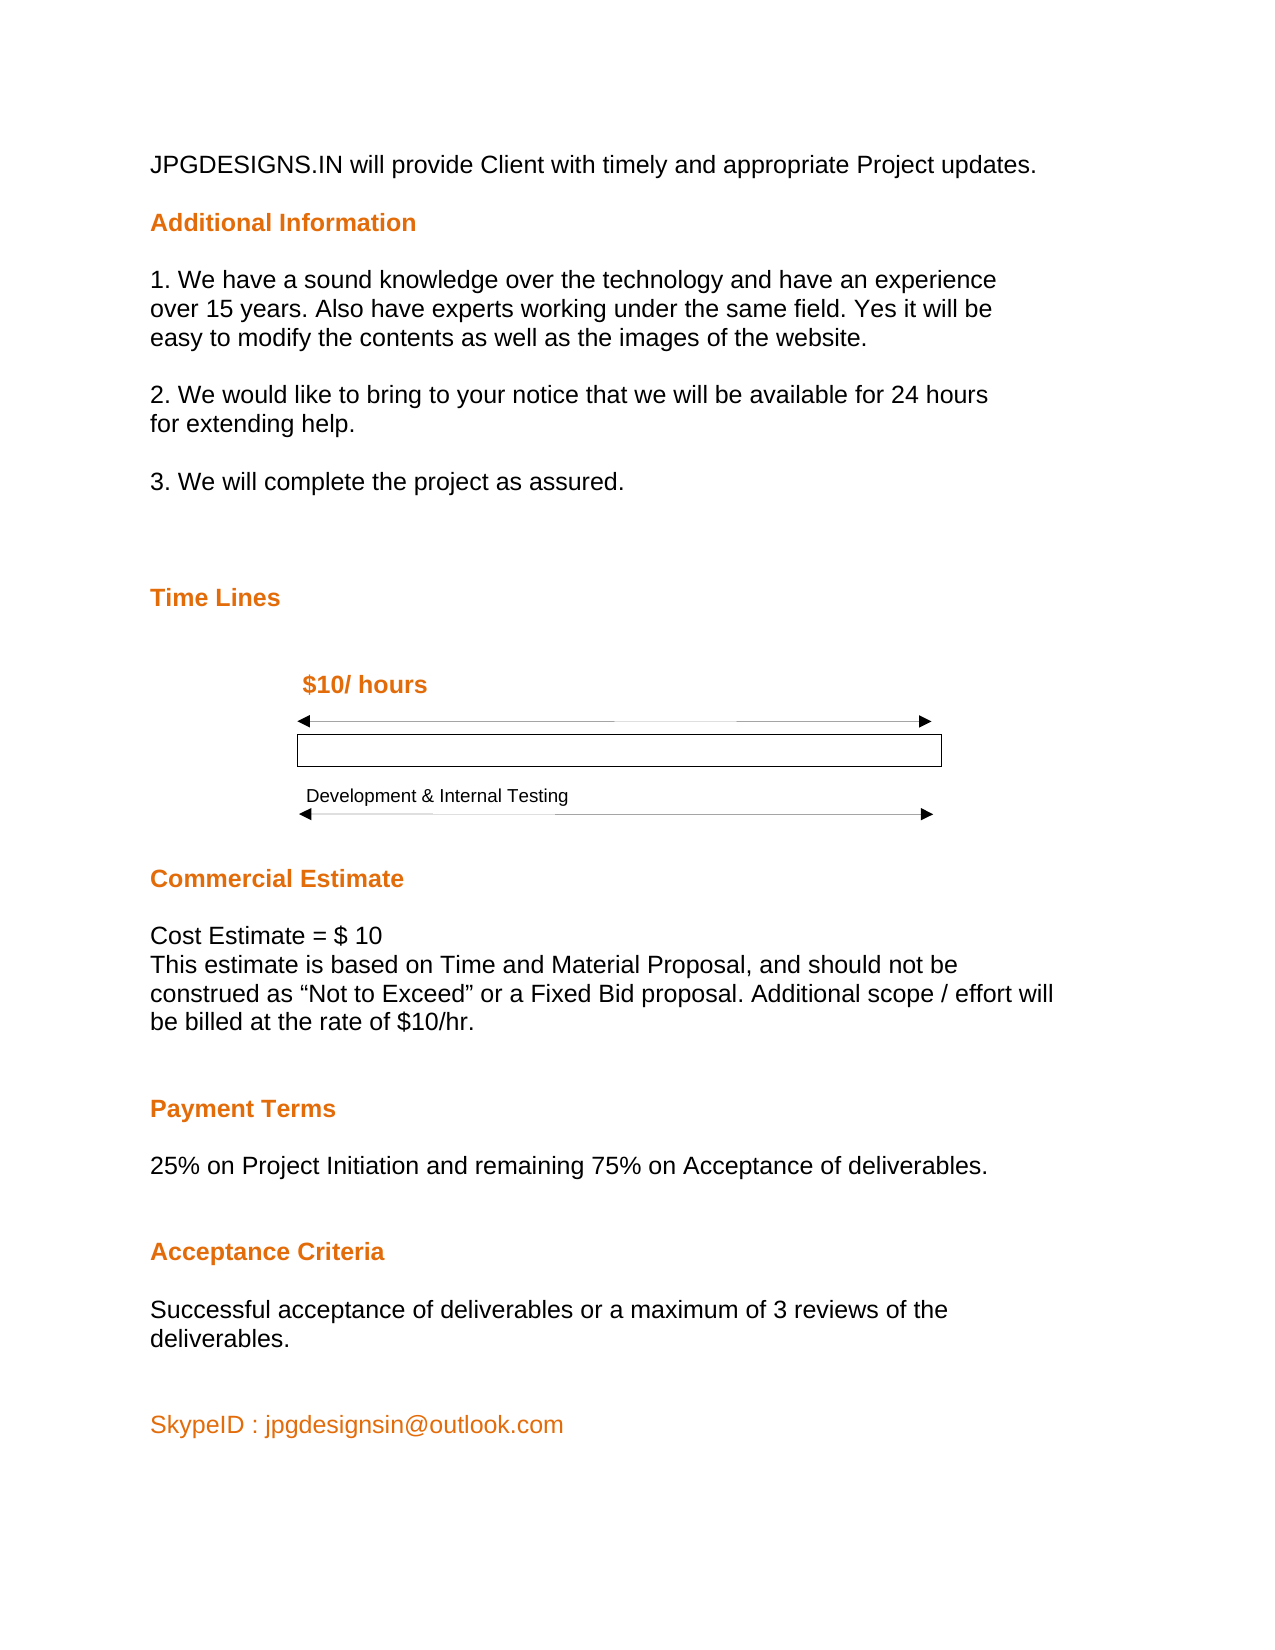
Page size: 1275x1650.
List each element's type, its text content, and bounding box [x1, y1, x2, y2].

text deliverables. [150, 1324, 1125, 1352]
text 3. We will complete the project as assured. [150, 467, 1115, 496]
text over 15 years. Also have experts working under the same field. Yes it will be [150, 294, 1125, 322]
text Time Lines [150, 583, 1125, 612]
text Commercial Estimate [150, 864, 1125, 892]
text 2. We would like to bring to your notice that we will be available for 24 hours [150, 380, 1125, 409]
text Payment Terms [150, 1094, 1125, 1122]
text Cost Estimate = $ 10 [150, 921, 1125, 950]
text Additional Information [150, 207, 1125, 236]
text SkypeID : jpgdesignsin@outlook.com [150, 1410, 1125, 1439]
text Acceptance Criteria [150, 1237, 1125, 1266]
text Development & Internal Testing [150, 784, 1125, 806]
text Successful acceptance of deliverables or a maximum of 3 reviews of the [150, 1295, 1125, 1324]
text for extending help. [150, 409, 1125, 437]
text construed as “Not to Exceed” or a Fixed Bid proposal. Additional scope / effort will [150, 979, 1125, 1007]
text 1. We have a sound knowledge over the technology and have an experience [150, 265, 1125, 294]
text This estimate is based on Time and Material Proposal, and should not be [150, 950, 1125, 979]
text be billed at the rate of $10/hr. [150, 1007, 1125, 1036]
text easy to modify the contents as well as the images of the website. [150, 322, 1125, 351]
text 25% on Project Initiation and remaining 75% on Acceptance of deliverables. [150, 1151, 1125, 1180]
text JPGDESIGNS.IN will provide Client with timely and appropriate Project updates. [150, 150, 1125, 179]
text $10/ hours [150, 669, 1125, 698]
